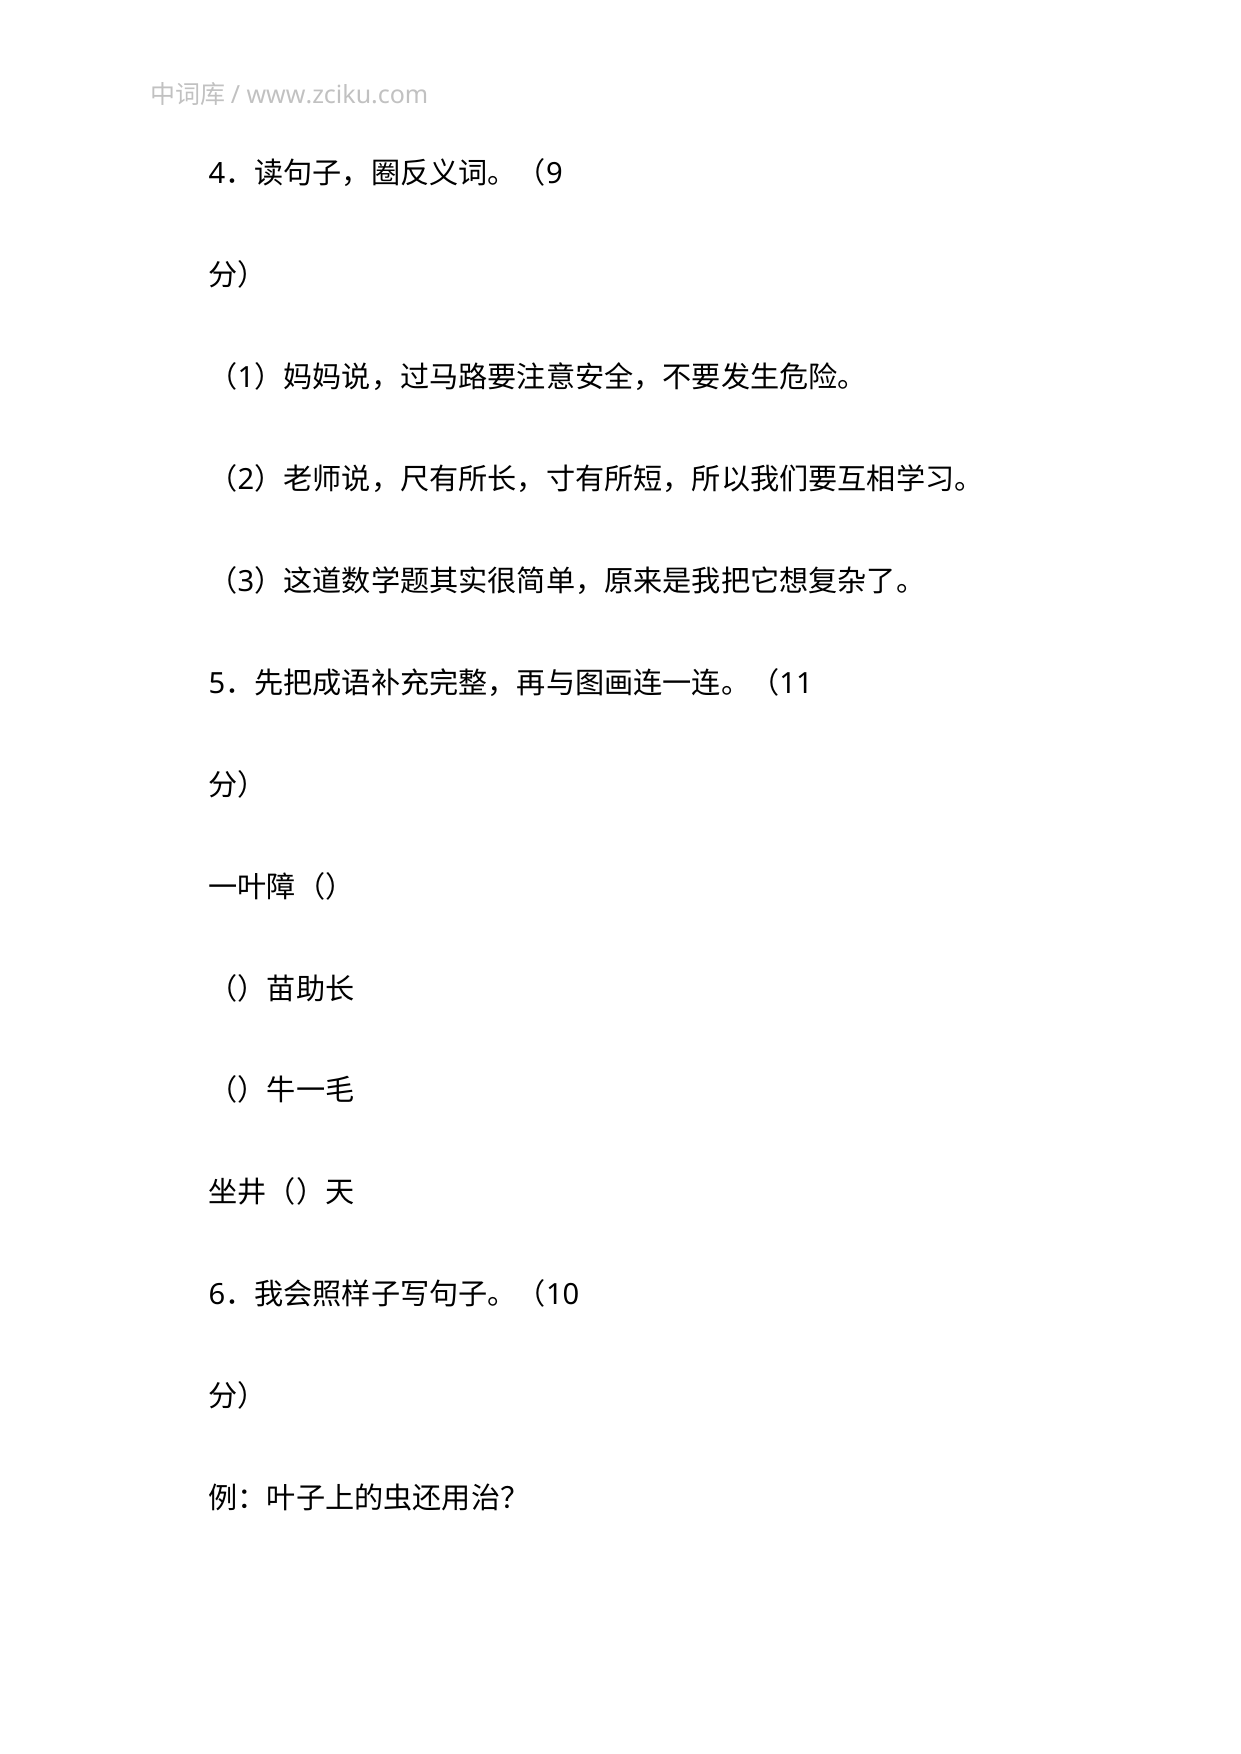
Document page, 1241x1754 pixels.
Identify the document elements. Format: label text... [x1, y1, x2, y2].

text 6．我会照样子写句子。（10 [150, 1271, 1090, 1313]
text （1）妈妈说，过马路要注意安全，不要发生危险。 [150, 354, 1090, 396]
text 4．读句子，圈反义词。（9 [150, 150, 1090, 192]
text 5．先把成语补充完整，再与图画连一连。（11 [150, 660, 1090, 702]
text （）牛一毛 [150, 1067, 1090, 1109]
text （）苗助长 [150, 965, 1090, 1007]
text 一叶障（） [150, 863, 1090, 906]
text 分） [150, 1372, 1090, 1415]
text （2）老师说，尺有所长，寸有所短，所以我们要互相学习。 [150, 456, 1090, 498]
text 分） [150, 252, 1090, 294]
text 例：叶子上的虫还用治？ [150, 1474, 1090, 1517]
text （3）这道数学题其实很简单，原来是我把它想复杂了。 [150, 558, 1090, 600]
text 分） [150, 762, 1090, 804]
text 坐井（）天 [150, 1169, 1090, 1211]
